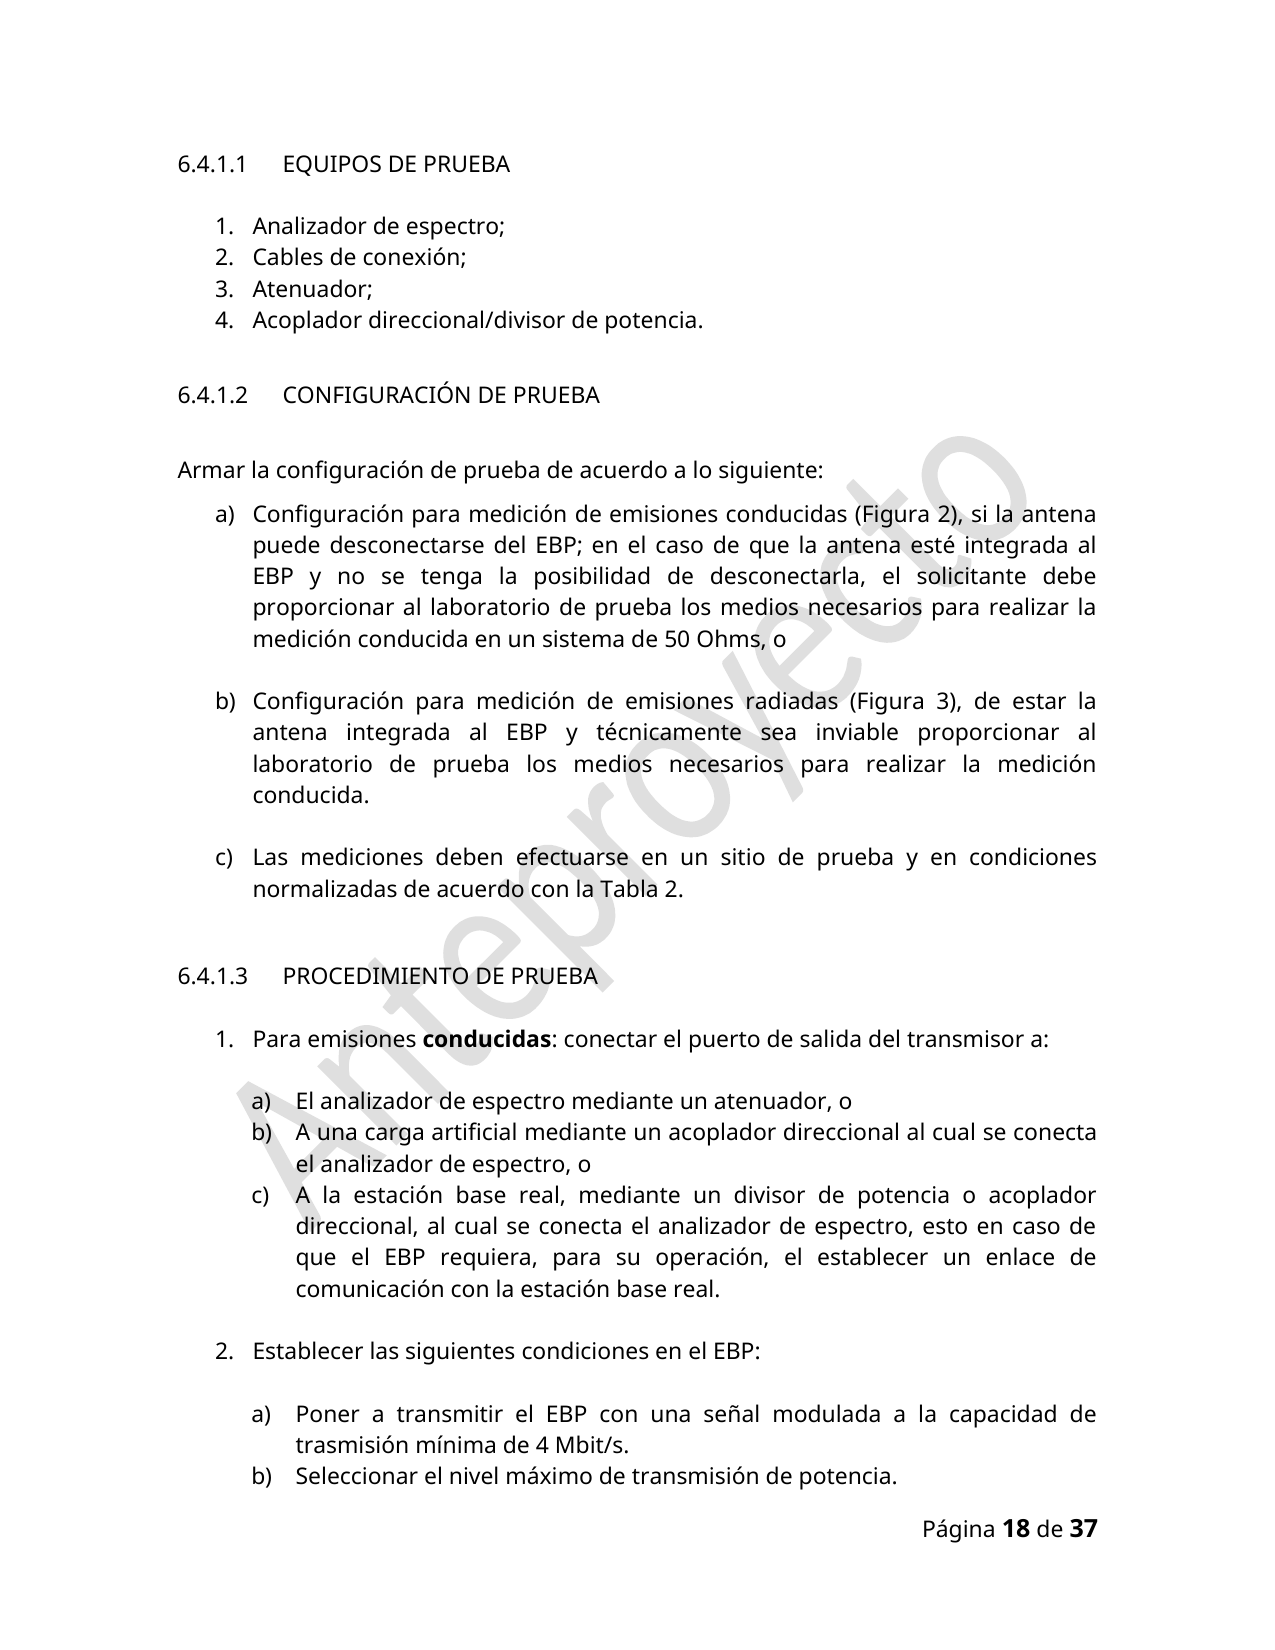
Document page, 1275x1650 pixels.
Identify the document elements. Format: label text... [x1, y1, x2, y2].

list Para emisiones conducidas: conectar el puerto de salida del transmisor a: [215, 1023, 1098, 1054]
subtitle EQUIPOS DE PRUEBA [177, 148, 1098, 179]
list Atenuador; [215, 273, 1098, 304]
list Cables de conexión; [215, 241, 1098, 273]
list A una carga artificial mediante un acoplador direccional al cual se conecta el analizador de espectro, o [251, 1116, 1098, 1179]
subtitle CONFIGURACIÓN DE PRUEBA [177, 379, 1098, 410]
list Configuración para medición de emisiones conducidas (Figura 2), si la antena puede desconectarse del EBP; en el caso de que la antena esté integrada al EBP y no se tenga la posibilidad de desconectarla, el solicitante debe proporcionar al laboratorio de prueba los medios necesarios para realizar la medición conducida en un sistema de 50 Ohms, o [215, 498, 1098, 654]
list Seleccionar el nivel máximo de transmisión de potencia. [251, 1460, 1098, 1491]
subtitle PROCEDIMIENTO DE PRUEBA [177, 960, 1098, 991]
list A la estación base real, mediante un divisor de potencia o acoplador direccional, al cual se conecta el analizador de espectro, esto en caso de que el EBP requiera, para su operación, el establecer un enlace de comunicación con la estación base real. [251, 1179, 1098, 1304]
text Armar la configuración de prueba de acuerdo a lo siguiente: [177, 454, 1098, 485]
list Analizador de espectro; [215, 210, 1098, 241]
list Las mediciones deben efectuarse en un sitio de prueba y en condiciones normalizadas de acuerdo con la Tabla 2. [215, 841, 1098, 904]
list El analizador de espectro mediante un atenuador, o [251, 1085, 1098, 1116]
list Poner a transmitir el EBP con una señal modulada a la capacidad de trasmisión mínima de 4 Mbit/s. [251, 1398, 1098, 1460]
list Configuración para medición de emisiones radiadas (Figura 3), de estar la antena integrada al EBP y técnicamente sea inviable proporcionar al laboratorio de prueba los medios necesarios para realizar la medición conducida. [215, 685, 1098, 810]
list Acoplador direccional/divisor de potencia. [215, 304, 1098, 335]
list Establecer las siguientes condiciones en el EBP: [215, 1335, 1098, 1366]
